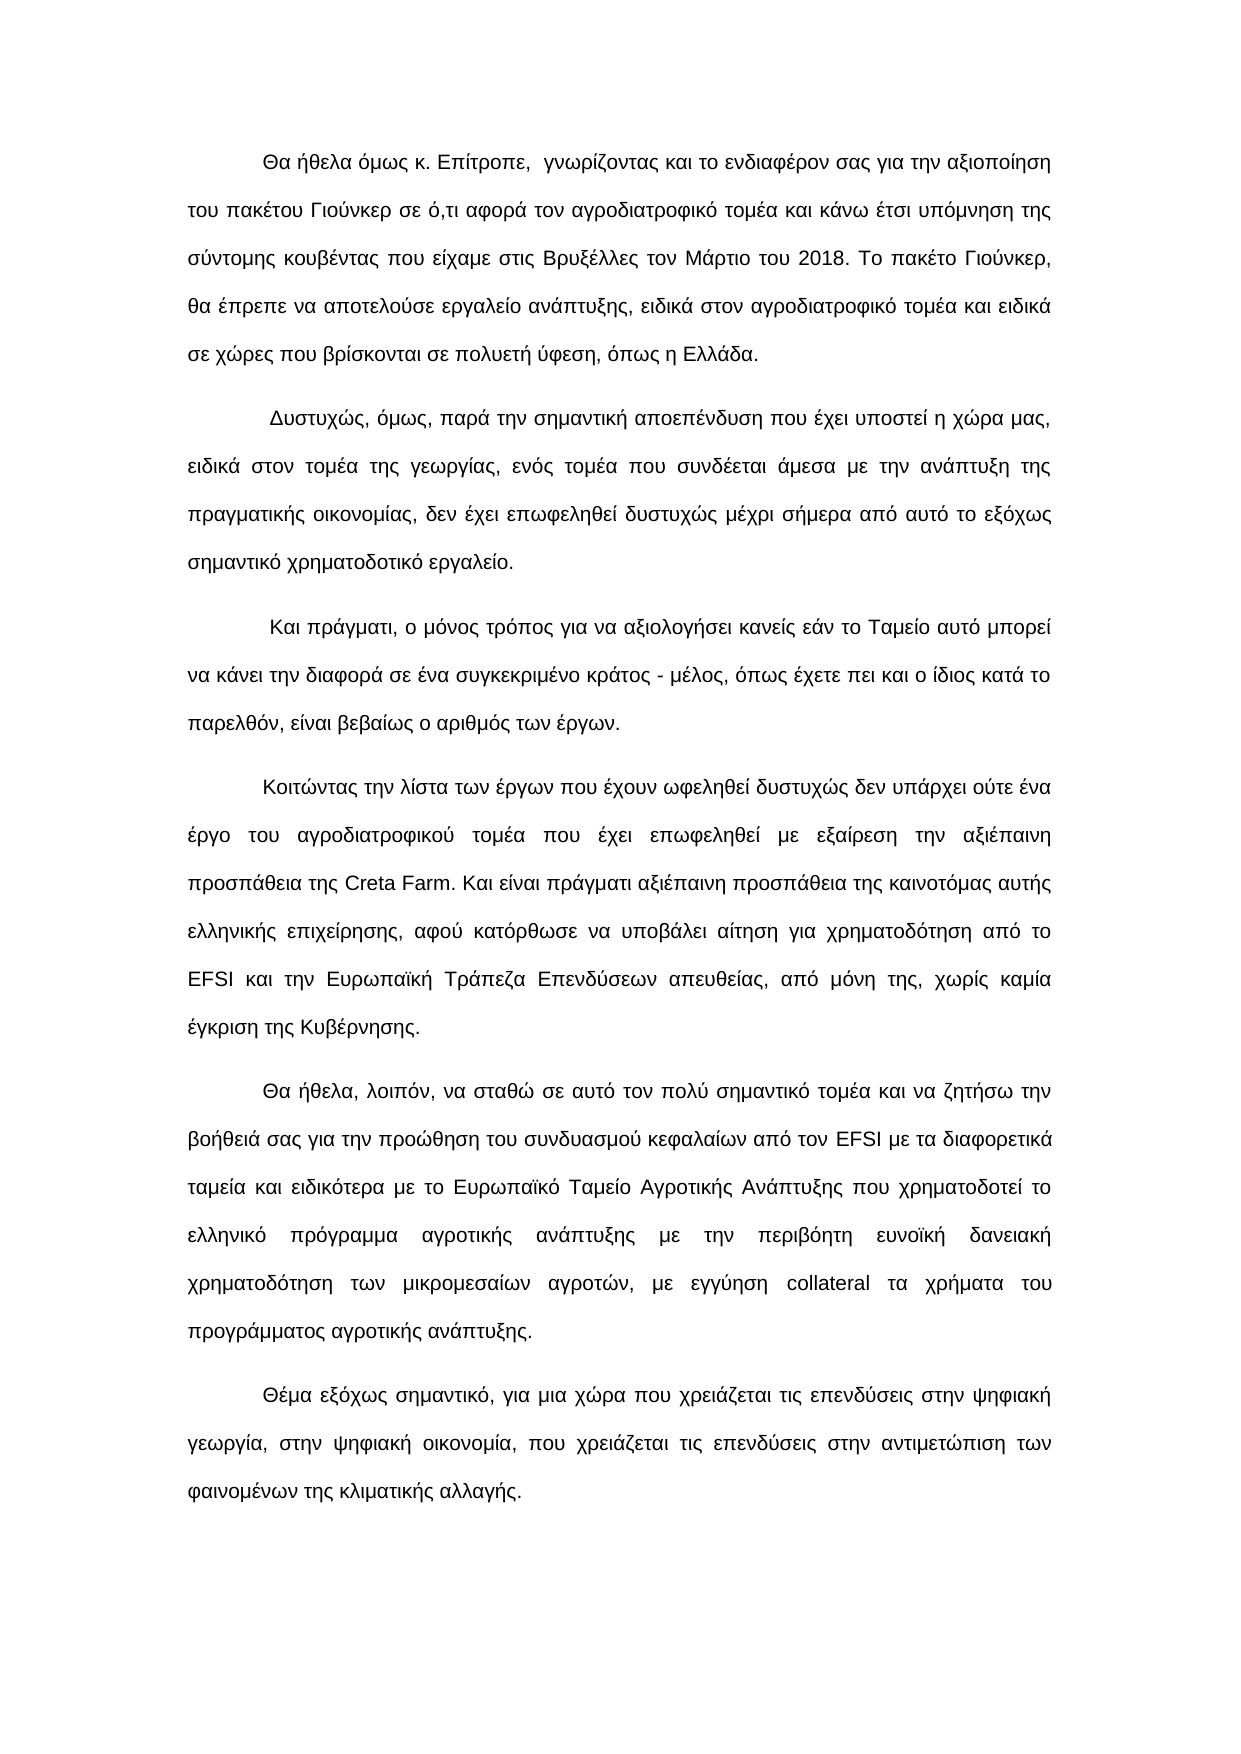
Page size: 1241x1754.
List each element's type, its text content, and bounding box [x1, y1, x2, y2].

text Δυστυχώς, όμως, παρά την σημαντική αποεπένδυση που έχει υποστεί η χώρα μας, ειδικά στον τομέα της γεωργίας, ενός τομέα που συνδέεται άμεσα με την ανάπτυξη της πραγματικής οικονομίας, δεν έχει επωφεληθεί δυστυχώς μέχρι σήμερα από αυτό το εξόχως σημαντικό χρηματοδοτικό εργαλείο. [187, 406, 1053, 574]
text Θέμα εξόχως σημαντικό, για μια χώρα που χρειάζεται τις επενδύσεις στην ψηφιακή γεωργία, στην ψηφιακή οικονομία, που χρειάζεται τις επενδύσεις στην αντιμετώπιση των φαινομένων της κλιματικής αλλαγής. [187, 1383, 1053, 1503]
text Και πράγματι, ο μόνος τρόπος για να αξιολογήσει κανείς εάν το Ταμείο αυτό μπορεί να κάνει την διαφορά σε ένα συγκεκριμένο κράτος - μέλος, όπως έχετε πει και ο ίδιος κατά το παρελθόν, είναι βεβαίως ο αριθμός των έργων. [187, 614, 1053, 734]
text Θα ήθελα, λοιπόν, να σταθώ σε αυτό τον πολύ σημαντικό τομέα και να ζητήσω την βοήθειά σας για την προώθηση του συνδυασμού κεφαλαίων από τον EFSI με τα διαφορετικά ταμεία και ειδικότερα με το Ευρωπαϊκό Ταμείο Αγροτικής Ανάπτυξης που χρηματοδοτεί το ελληνικό πρόγραμμα αγροτικής ανάπτυξης με την περιβόητη ευνοϊκή δανειακή χρηματοδότηση των μικρομεσαίων αγροτών, με εγγύηση collateral τα χρήματα του προγράμματος αγροτικής ανάπτυξης. [187, 1079, 1053, 1343]
text Κοιτώντας την λίστα των έργων που έχουν ωφεληθεί δυστυχώς δεν υπάρχει ούτε ένα έργο του αγροδιατροφικού τομέα που έχει επωφεληθεί με εξαίρεση την αξιέπαινη προσπάθεια της Creta Farm. Και είναι πράγματι αξιέπαινη προσπάθεια της καινοτόμας αυτής ελληνικής επιχείρησης, αφού κατόρθωσε να υποβάλει αίτηση για χρηματοδότηση από το EFSI και την Ευρωπαϊκή Τράπεζα Επενδύσεων απευθείας, από μόνη της, χωρίς καμία έγκριση της Κυβέρνησης. [187, 775, 1053, 1038]
text Θα ήθελα όμως κ. Επίτροπε, γνωρίζοντας και το ενδιαφέρον σας για την αξιοποίηση του πακέτου Γιούνκερ σε ό,τι αφορά τον αγροδιατροφικό τομέα και κάνω έτσι υπόμνηση της σύντομης κουβέντας που είχαμε στις Βρυξέλλες τον Μάρτιο του 2018. Το πακέτο Γιούνκερ, θα έπρεπε να αποτελούσε εργαλείο ανάπτυξης, ειδικά στον αγροδιατροφικό τομέα και ειδικά σε χώρες που βρίσκονται σε πολυετή ύφεση, όπως η Ελλάδα. [187, 150, 1053, 366]
